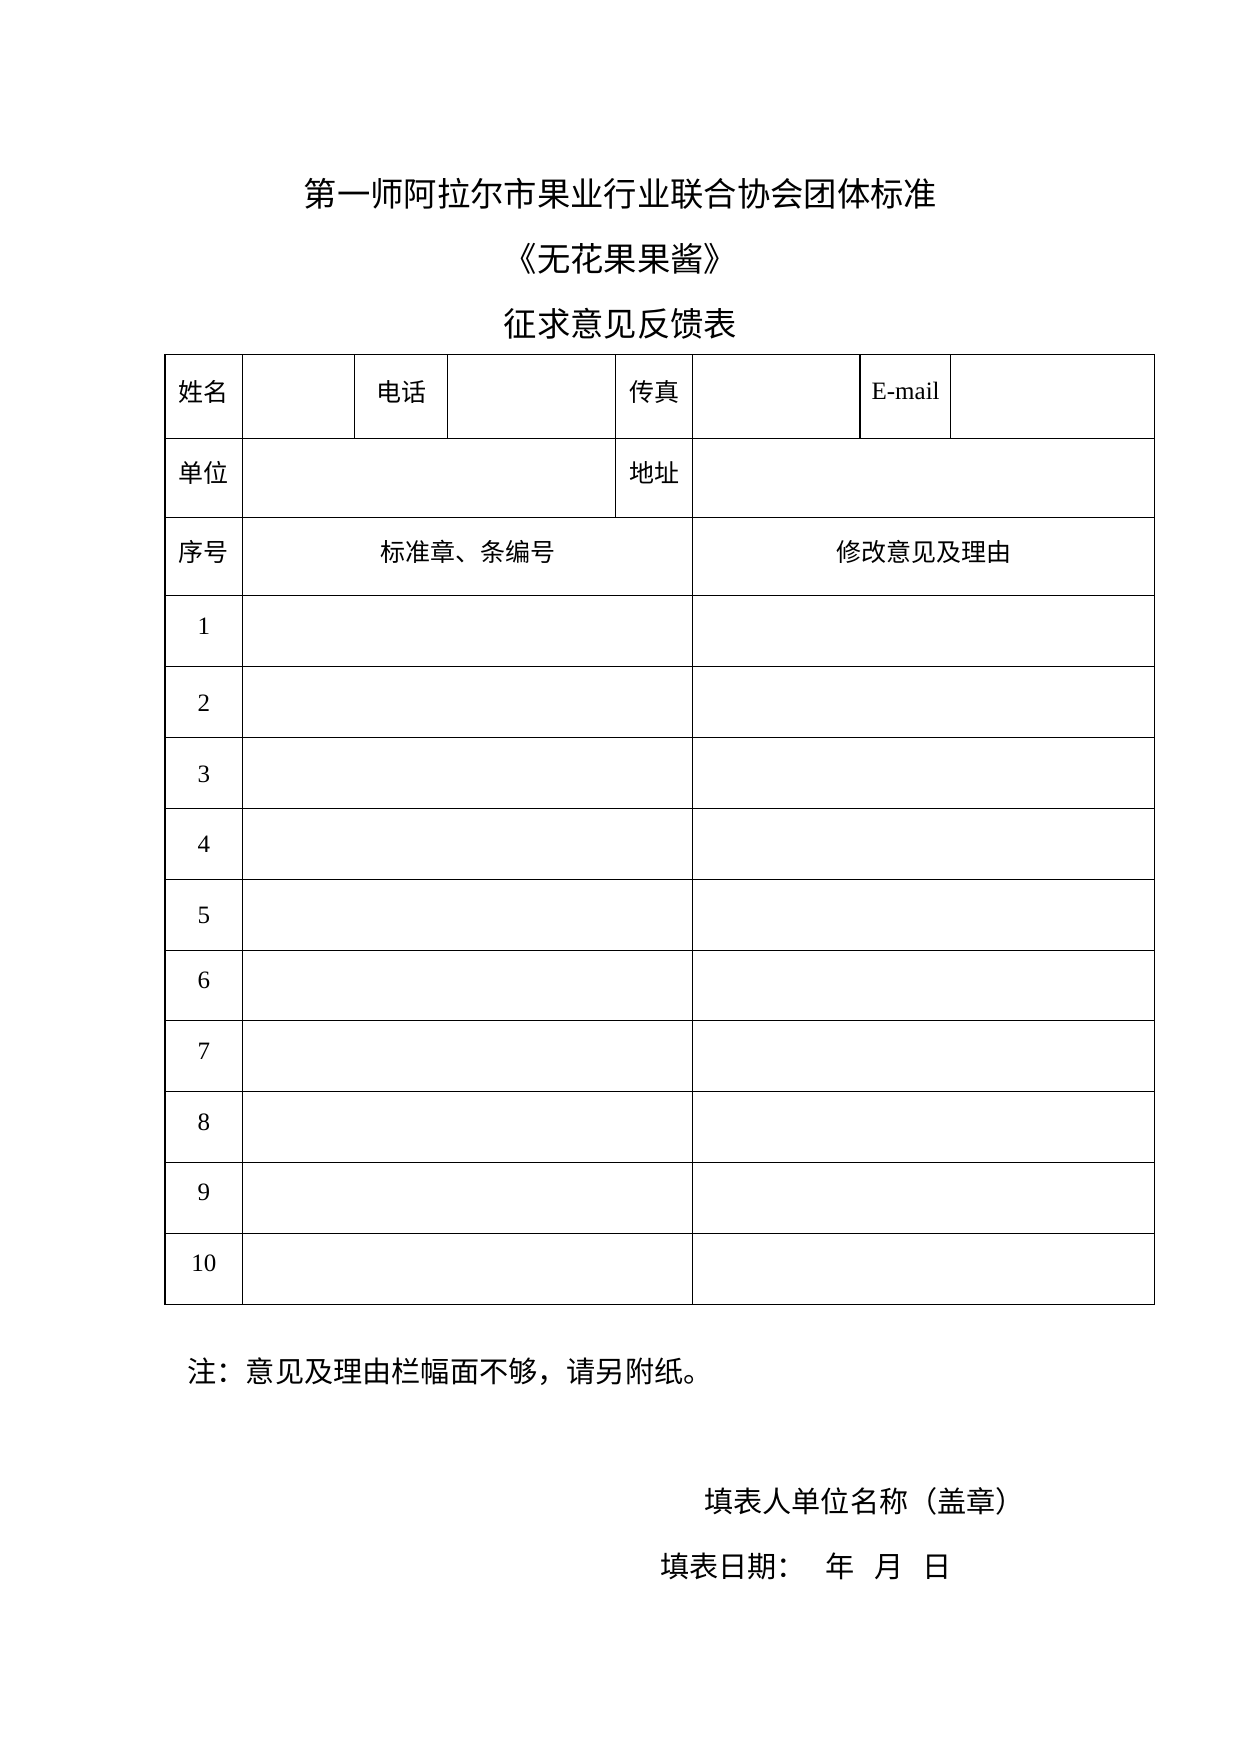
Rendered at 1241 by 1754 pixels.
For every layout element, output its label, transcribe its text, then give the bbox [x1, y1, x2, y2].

table_cell [693, 1021, 1154, 1091]
text 填表日期： 年 月 日 [187, 1532, 1053, 1597]
table_header [693, 355, 859, 438]
table_cell 7 [166, 1021, 242, 1091]
table_cell [693, 439, 1154, 517]
table_cell 10 [166, 1234, 242, 1304]
table_cell [693, 1092, 1154, 1162]
text 注：意见及理由栏幅面不够，请另附纸。 [187, 1337, 1053, 1402]
table_header [951, 355, 1154, 438]
table_cell 9 [166, 1163, 242, 1233]
table_cell [693, 880, 1154, 949]
text 征求意见反馈表 [187, 289, 1053, 354]
table_cell [243, 667, 692, 737]
table_header E-mail [861, 355, 950, 438]
table_cell [693, 1163, 1154, 1233]
table_cell [243, 738, 692, 808]
table_cell 1 [166, 596, 242, 666]
table_cell [243, 1234, 692, 1304]
table_cell 序号 [166, 518, 242, 595]
table_cell [693, 738, 1154, 808]
table_cell [243, 1092, 692, 1162]
table_cell [693, 667, 1154, 737]
table_header [448, 355, 615, 438]
table_cell [243, 809, 692, 879]
table_cell [693, 809, 1154, 879]
table_cell 5 [166, 880, 242, 949]
table_cell [243, 439, 615, 517]
text 填表人单位名称（盖章） [187, 1467, 1053, 1532]
table_cell 3 [166, 738, 242, 808]
table_cell 地址 [616, 439, 692, 517]
table_header [243, 355, 354, 438]
table_cell [243, 596, 692, 666]
table_header 姓名 [166, 355, 242, 438]
table_cell 修改意见及理由 [693, 518, 1154, 595]
table_cell [243, 951, 692, 1020]
table_cell 8 [166, 1092, 242, 1162]
table_cell 6 [166, 951, 242, 1020]
table_cell 单位 [166, 439, 242, 517]
text 《无花果果酱》 [187, 224, 1053, 289]
table_header 传真 [616, 355, 692, 438]
table_cell [693, 596, 1154, 666]
table_cell [243, 1163, 692, 1233]
table_cell [243, 880, 692, 949]
table_cell 标准章、条编号 [243, 518, 692, 595]
text 第一师阿拉尔市果业行业联合协会团体标准 [187, 159, 1053, 224]
table_header 电话 [355, 355, 447, 438]
table_cell [243, 1021, 692, 1091]
table_cell 4 [166, 809, 242, 879]
table_cell [693, 1234, 1154, 1304]
table_cell [693, 951, 1154, 1020]
table_cell 2 [166, 667, 242, 737]
